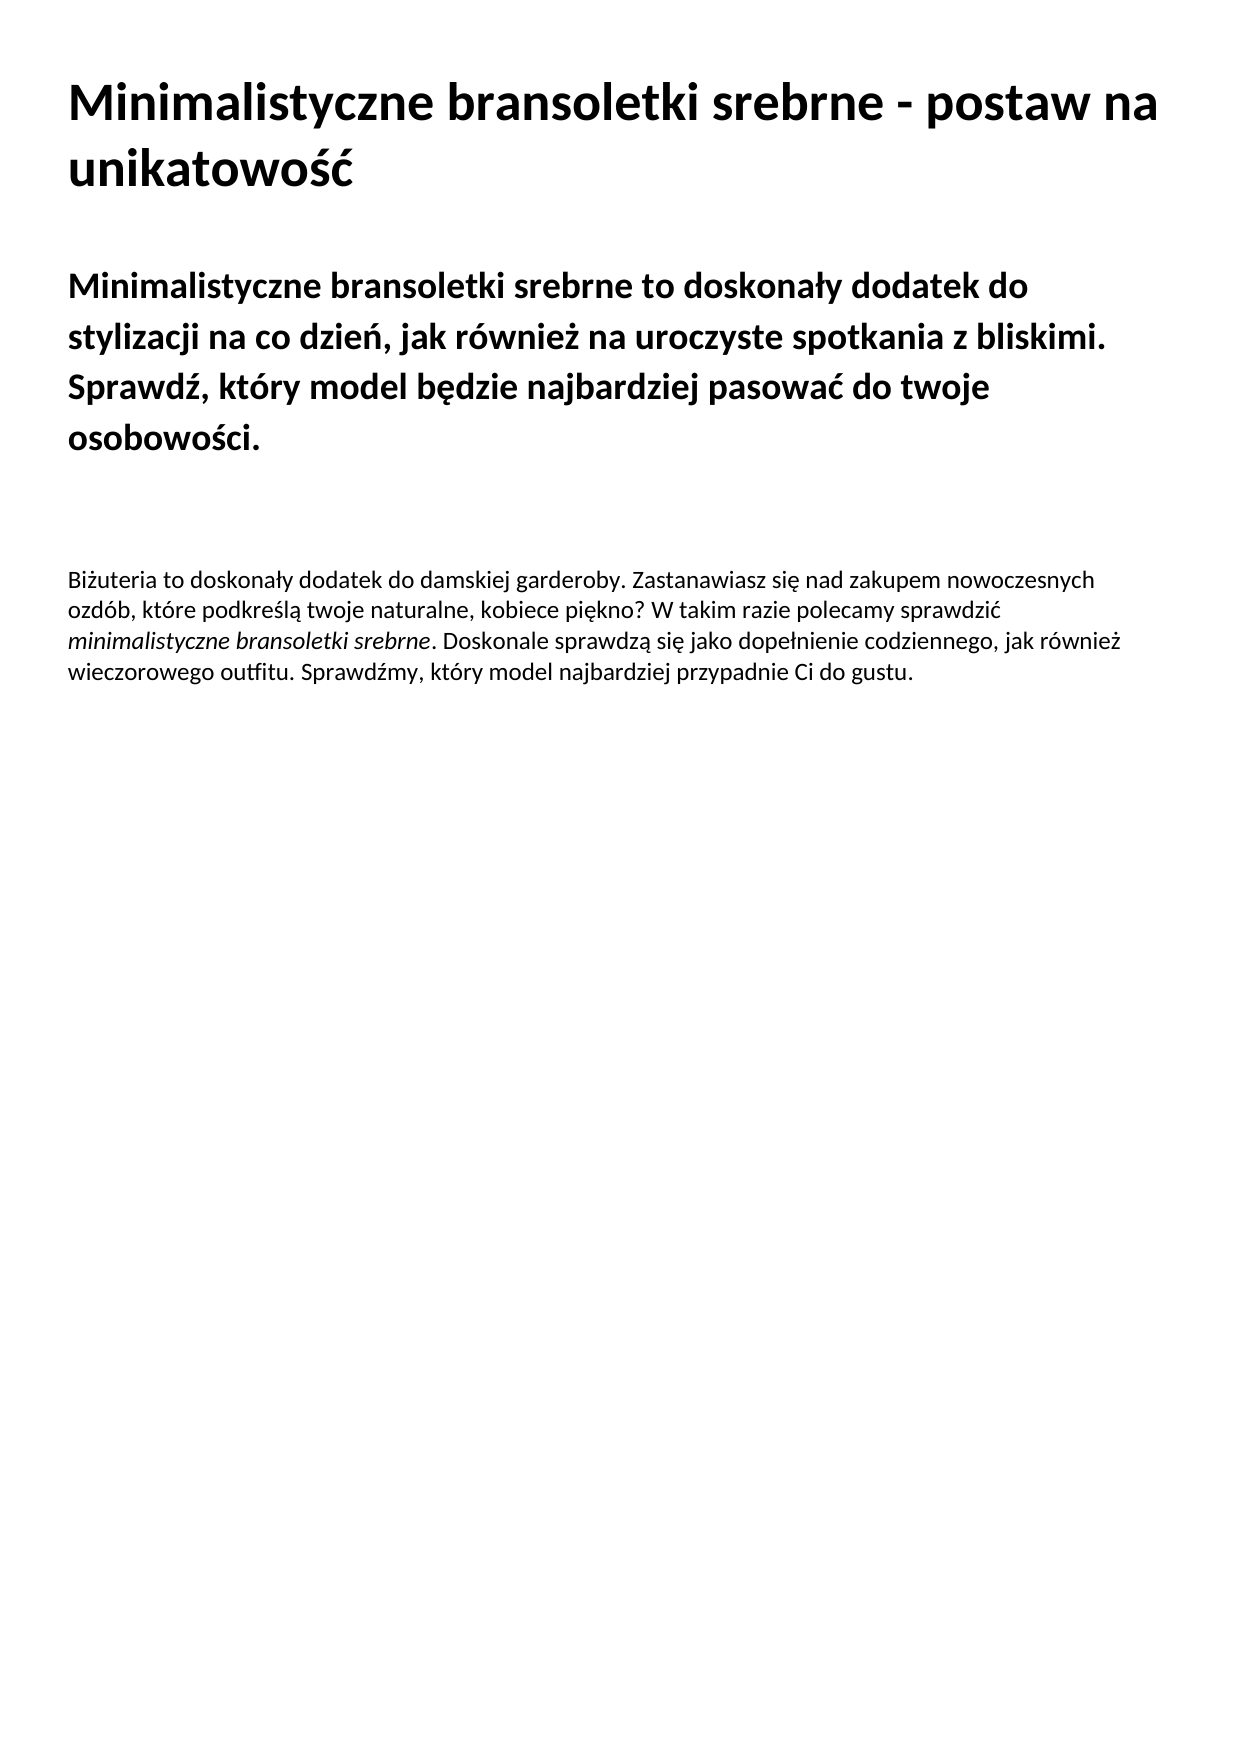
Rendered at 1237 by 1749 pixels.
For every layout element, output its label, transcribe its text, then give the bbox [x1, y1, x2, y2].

text Biżuteria to doskonały dodatek do damskiej garderoby. Zastanawiasz się nad zakupem nowoczesnych ozdób, które podkreślą twoje naturalne, kobiece piękno? W takim razie polecamy sprawdzić minimalistyczne bransoletki srebrne. Doskonale sprawdzą się jako dopełnienie codziennego, jak również wieczorowego outfitu. Sprawdźmy, który model najbardziej przypadnie Ci do gustu. [68, 564, 1169, 686]
text Minimalistyczne bransoletki srebrne to doskonały dodatek do stylizacji na co dzień, jak również na uroczyste spotkania z bliskimi. Sprawdź, który model będzie najbardziej pasować do twoje osobowości. [68, 262, 1169, 459]
text Minimalistyczne bransoletki srebrne - postaw na unikatowość [68, 68, 1169, 200]
